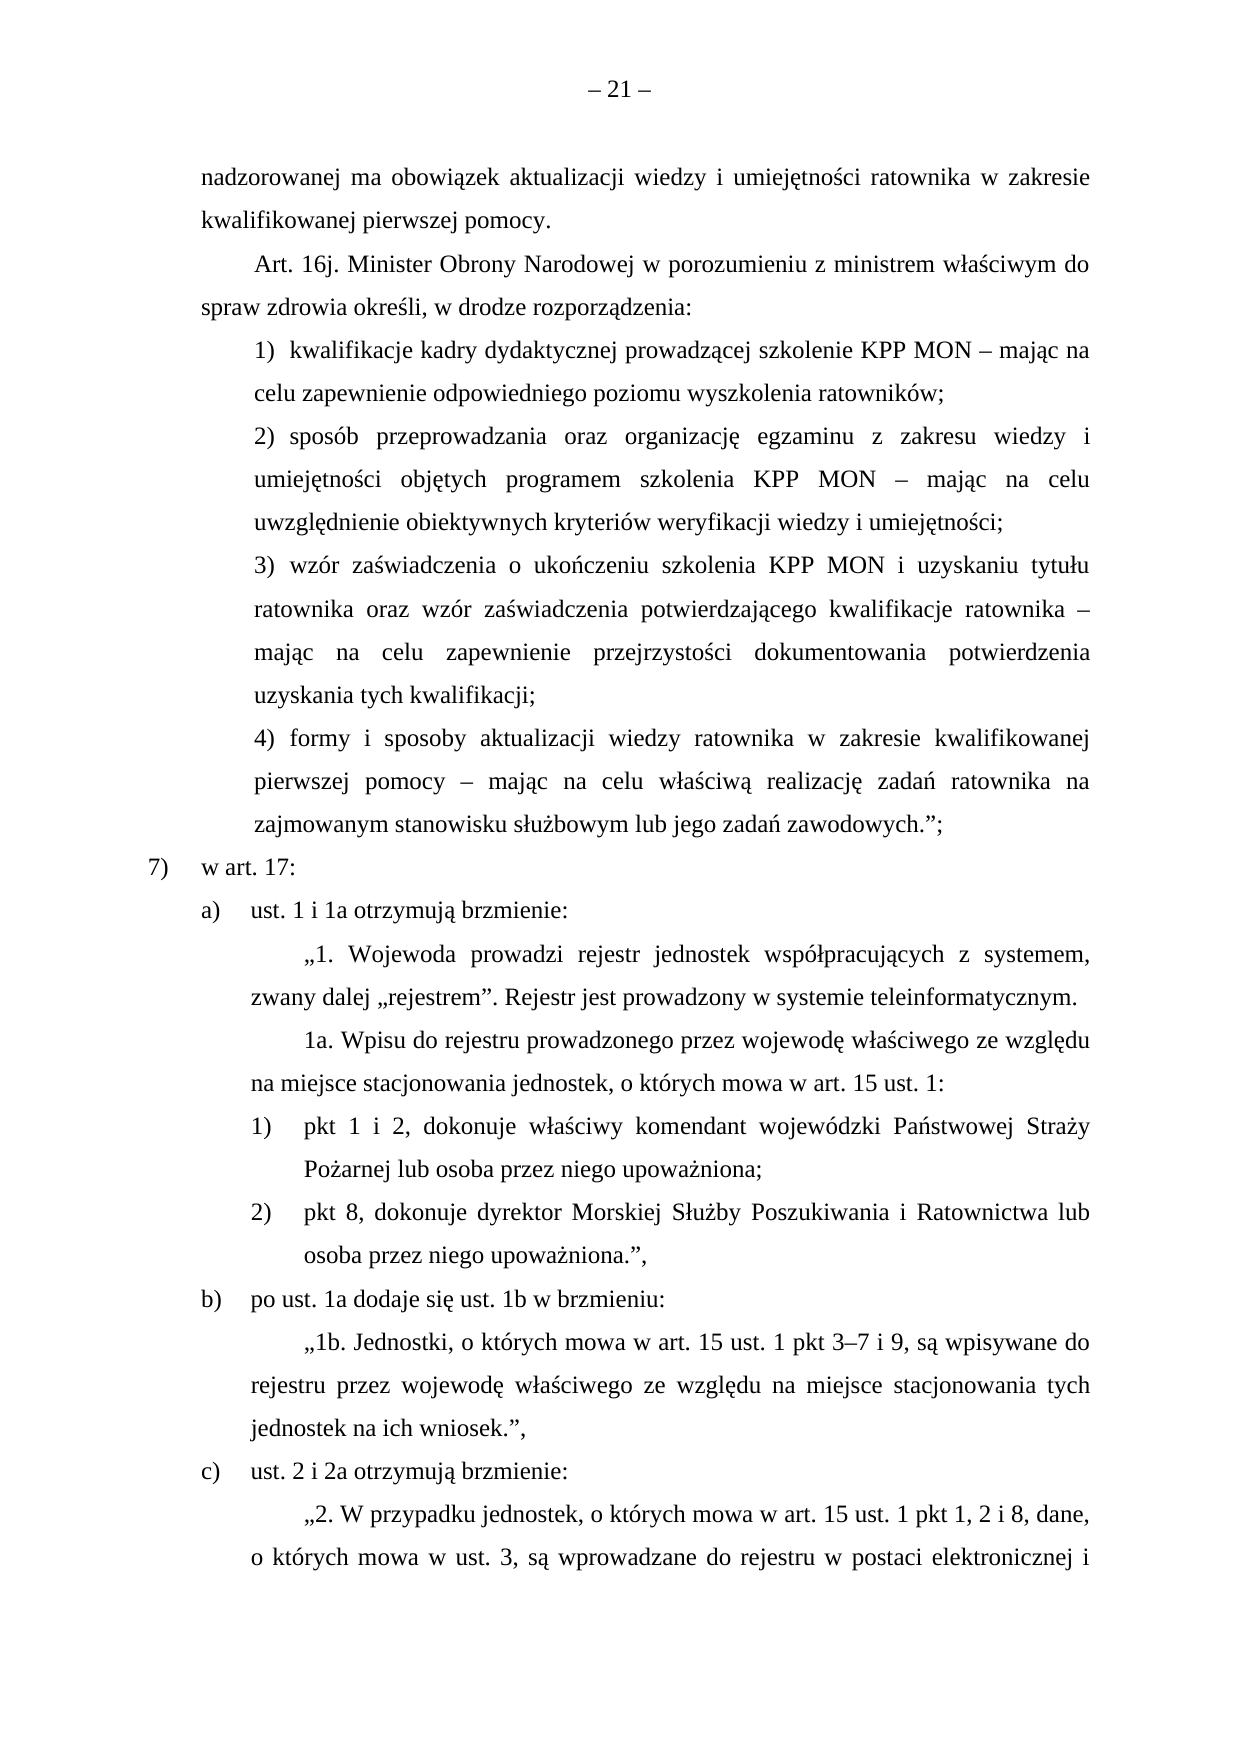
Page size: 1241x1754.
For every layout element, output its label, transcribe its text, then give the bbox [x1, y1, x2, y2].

text b) po ust. 1a dodaje się ust. 1b w brzmieniu: [201, 1284, 1091, 1312]
text c) ust. 2 i 2a otrzymują brzmienie: [201, 1456, 1091, 1485]
text 1) pkt 1 i 2, dokonuje właściwy komendant wojewódzki Państwowej Straży Pożarnej lub osoba przez niego upoważniona; [251, 1111, 1091, 1183]
text 3) wzór zaświadczenia o ukończeniu szkolenia KPP MON i uzyskaniu tytułu ratownika oraz wzór zaświadczenia potwierdzającego kwalifikacje ratownika – mając na celu zapewnienie przejrzystości dokumentowania potwierdzenia uzyskania tych kwalifikacji; [254, 551, 1091, 709]
text „1b. Jednostki, o których mowa w art. 15 ust. 1 pkt 3–7 i 9, są wpisywane do rejestru przez wojewodę właściwego ze względu na miejsce stacjonowania tych jednostek na ich wniosek.”, [251, 1327, 1091, 1442]
text 2) pkt 8, dokonuje dyrektor Morskiej Służby Poszukiwania i Ratownictwa lub osoba przez niego upoważniona.”, [251, 1197, 1091, 1269]
text 1a. Wpisu do rejestru prowadzonego przez wojewodę właściwego ze względu na miejsce stacjonowania jednostek, o których mowa w art. 15 ust. 1: [251, 1025, 1091, 1097]
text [251, 1499, 1091, 1571]
text a) ust. 1 i 1a otrzymują brzmienie: [201, 896, 1091, 924]
text 1) kwalifikacje kadry dydaktycznej prowadzącej szkolenie KPP MON – mając na celu zapewnienie odpowiedniego poziomu wyszkolenia ratowników; [254, 335, 1091, 407]
text 4) formy i sposoby aktualizacji wiedzy ratownika w zakresie kwalifikowanej pierwszej pomocy – mając na celu właściwą realizację zadań ratownika na zajmowanym stanowisku służbowym lub jego zadań zawodowych.”; [254, 723, 1091, 838]
text 7) w art. 17: [148, 852, 1091, 881]
text „1. Wojewoda prowadzi rejestr jednostek współpracujących z systemem, zwany dalej „rejestrem”. Rejestr jest prowadzony w systemie teleinformatycznym. [251, 939, 1091, 1011]
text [201, 162, 1091, 234]
text 2) sposób przeprowadzania oraz organizację egzaminu z zakresu wiedzy i umiejętności objętych programem szkolenia KPP MON – mając na celu uwzględnienie obiektywnych kryteriów weryfikacji wiedzy i umiejętności; [254, 421, 1091, 536]
text Art. 16j. Minister Obrony Narodowej w porozumieniu z ministrem właściwym do spraw zdrowia określi, w drodze rozporządzenia: [201, 249, 1091, 321]
